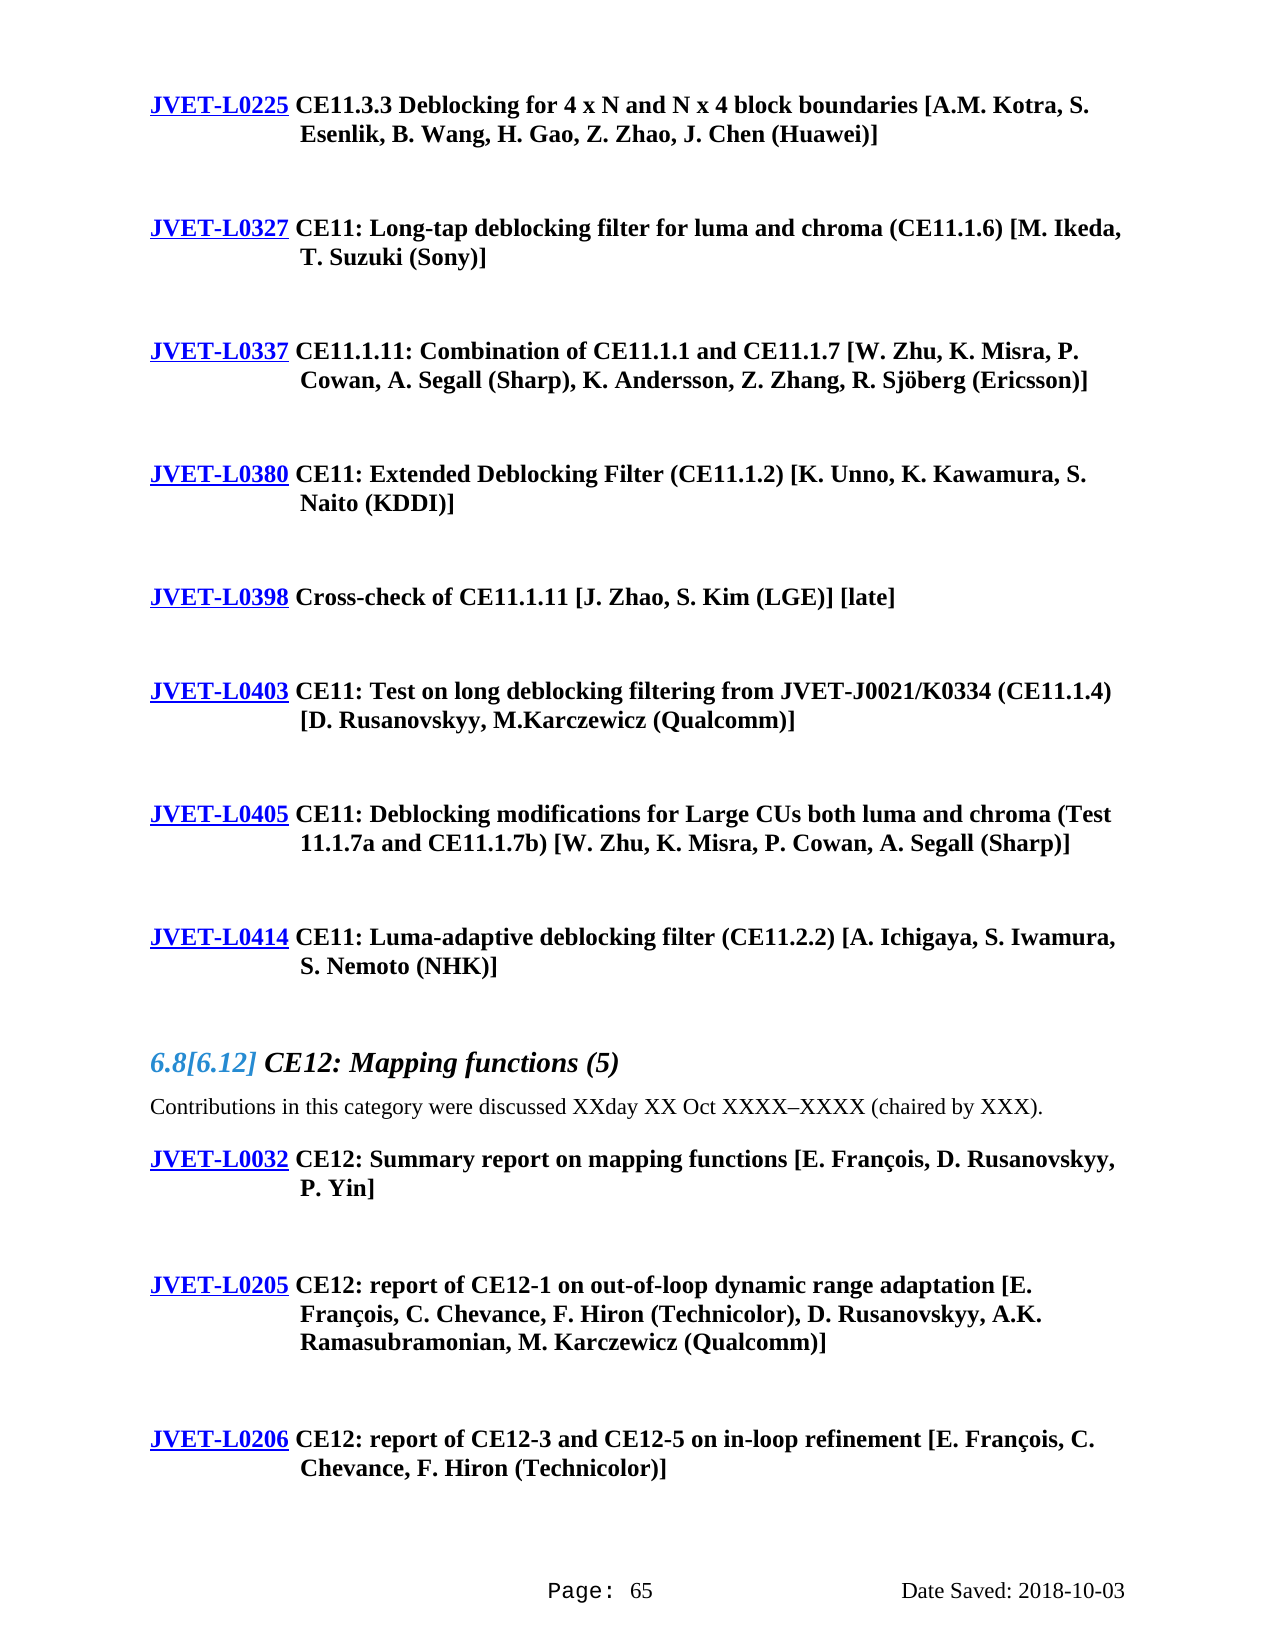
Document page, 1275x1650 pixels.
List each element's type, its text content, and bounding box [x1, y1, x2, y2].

text Contributions in this category were discussed XXday XX Oct XXXX–XXXX (chaired by XXX). [150, 1093, 1125, 1119]
subtitle JVET-L0398 Cross-check of CE11.1.11 [J. Zhao, S. Kim (LGE)] [late] [150, 582, 1125, 611]
subtitle JVET-L0403 CE11: Test on long deblocking filtering from JVET-J0021/K0334 (CE11.1.4) [D. Rusanovskyy, M.Karczewicz (Qualcomm)] [150, 676, 1125, 734]
subtitle JVET-L0380 CE11: Extended Deblocking Filter (CE11.1.2) [K. Unno, K. Kawamura, S. Naito (KDDI)] [150, 459, 1125, 517]
subtitle JVET-L0032 CE12: Summary report on mapping functions [E. François, D. Rusanovskyy, P. Yin] [150, 1144, 1125, 1202]
subtitle JVET-L0205 CE12: report of CE12-1 on out-of-loop dynamic range adaptation [E. François, C. Chevance, F. Hiron (Technicolor), D. Rusanovskyy, A.K. Ramasubramonian, M. Karczewicz (Qualcomm)] [150, 1270, 1125, 1356]
subtitle JVET-L0206 CE12: report of CE12-3 and CE12-5 on in-loop refinement [E. François, C. Chevance, F. Hiron (Technicolor)] [150, 1424, 1125, 1482]
subtitle JVET-L0337 CE11.1.11: Combination of CE11.1.1 and CE11.1.7 [W. Zhu, K. Misra, P. Cowan, A. Segall (Sharp), K. Andersson, Z. Zhang, R. Sjöberg (Ericsson)] [150, 336, 1125, 393]
subtitle JVET-L0414 CE11: Luma-adaptive deblocking filter (CE11.2.2) [A. Ichigaya, S. Iwamura, S. Nemoto (NHK)] [150, 922, 1125, 980]
subtitle CE12: Mapping functions (5) [150, 1045, 1125, 1079]
subtitle JVET-L0327 CE11: Long-tap deblocking filter for luma and chroma (CE11.1.6) [M. Ikeda, T. Suzuki (Sony)] [150, 213, 1125, 271]
subtitle JVET-L0405 CE11: Deblocking modifications for Large CUs both luma and chroma (Test 11.1.7a and CE11.1.7b) [W. Zhu, K. Misra, P. Cowan, A. Segall (Sharp)] [150, 799, 1125, 857]
subtitle JVET-L0225 CE11.3.3 Deblocking for 4 x N and N x 4 block boundaries [A.M. Kotra, S. Esenlik, B. Wang, H. Gao, Z. Zhao, J. Chen (Huawei)] [150, 90, 1125, 147]
